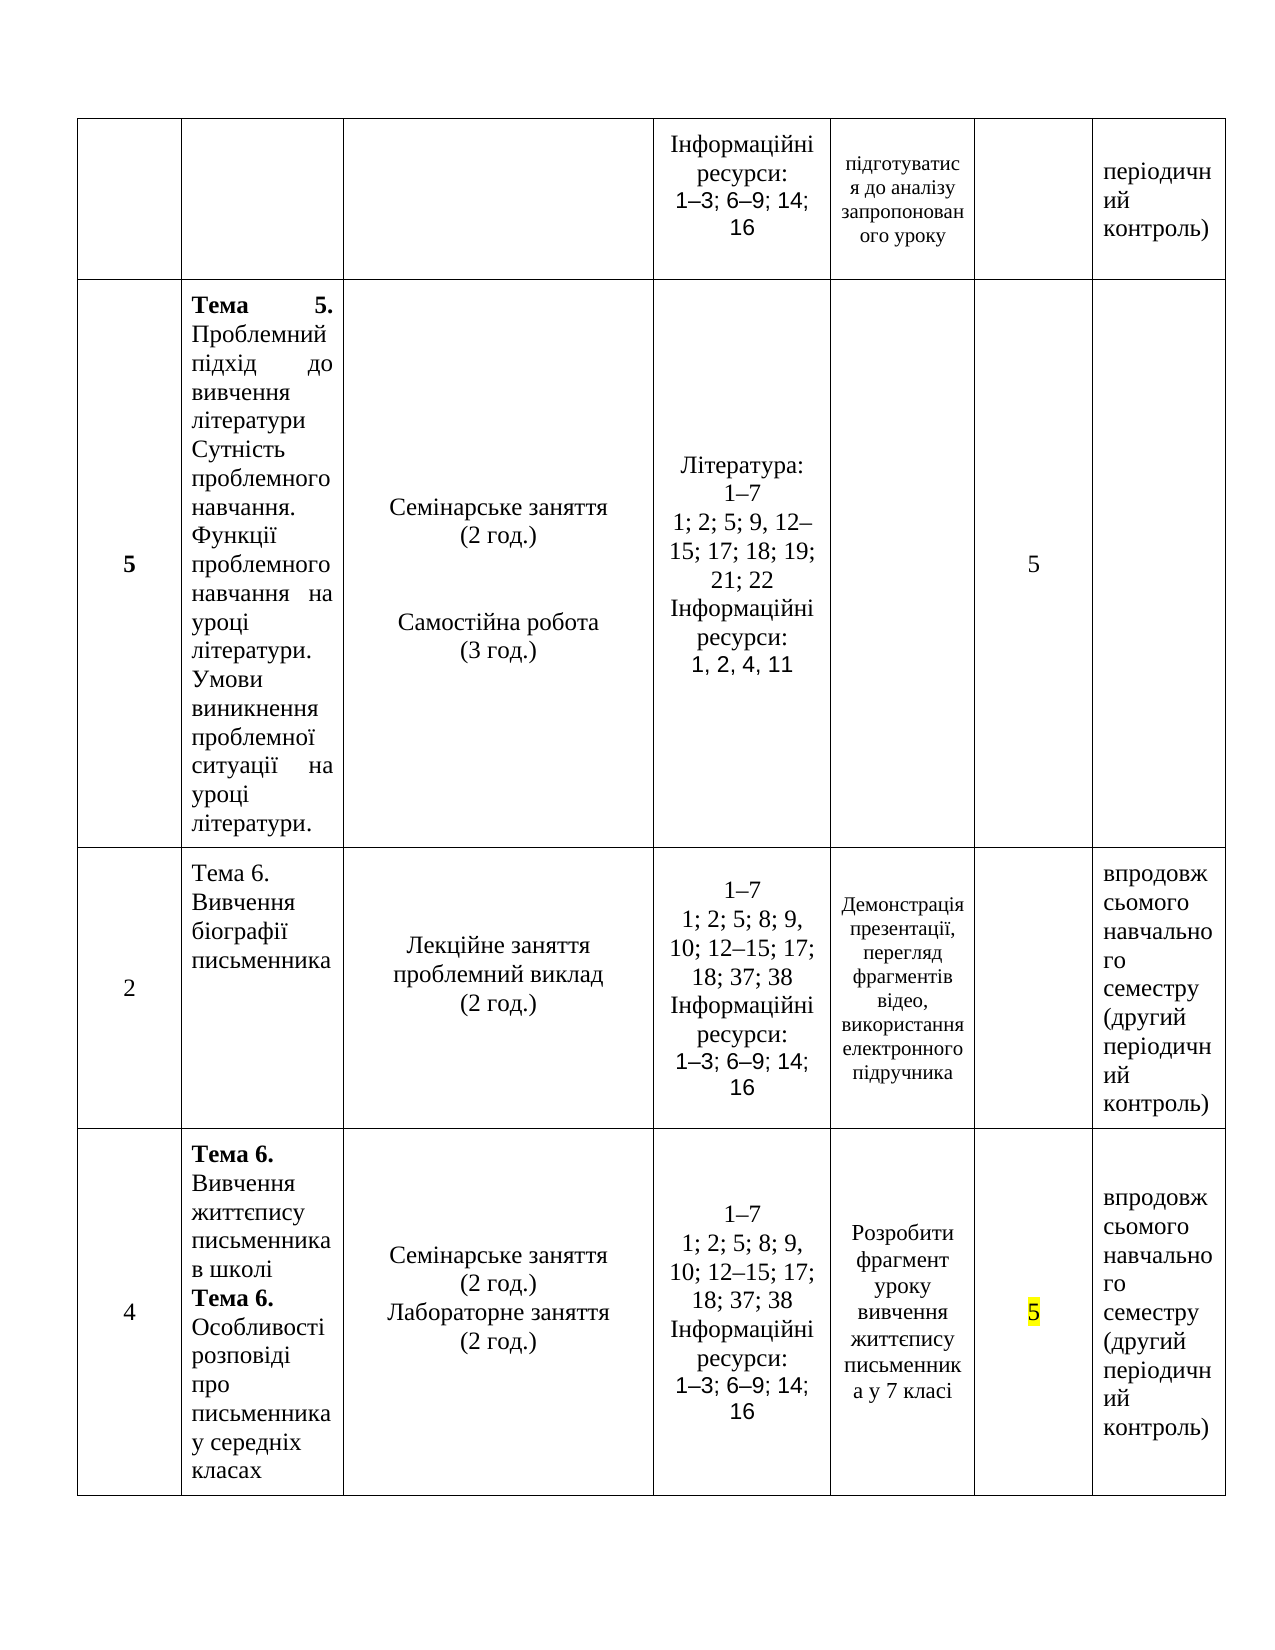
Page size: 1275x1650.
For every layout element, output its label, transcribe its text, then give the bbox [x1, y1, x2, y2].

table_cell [831, 119, 974, 279]
table_cell 5 [975, 119, 1092, 279]
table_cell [654, 1129, 830, 1494]
table_cell [831, 280, 974, 847]
table_cell Тема 5. Проблемний підхід до вивчення літератури Сутність проблемного навчання. Функції проблемного навчання на уроці літератури. Умови виникнення проблемної ситуації на уроці літератури. [182, 280, 343, 847]
table_cell Тема 6. Вивчення біографії письменника [182, 848, 343, 1128]
table_cell [975, 848, 1092, 1128]
table_cell 2 [78, 848, 181, 1128]
table_cell 5 [975, 1129, 1092, 1494]
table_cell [654, 119, 830, 279]
table_cell 4 [78, 1129, 181, 1494]
table_cell впродовж сьомого навчального семестру (другий періодичний контроль) [1093, 848, 1225, 1128]
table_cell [182, 119, 343, 279]
table_cell Тема 6. Вивчення життєпису письменника в школі Тема 6. Особливості розповіді про письменника у середніх класах [182, 1129, 343, 1494]
table_cell Семінарське заняття (2 год.) Лабораторне заняття (2 год.) [344, 1129, 653, 1494]
table_cell 4 [78, 119, 181, 279]
table_cell 1–7 1; 2; 5; 8; 9, 10; 12–15; 17; 18; 37; 38 Інформаційні ресурси: 1–3; 6–9; 14; 16 [654, 848, 830, 1128]
table_cell Семінарське заняття (2 год.) Самостійна робота (3 год.) [344, 280, 653, 847]
table_cell Демонстрація презентації, перегляд фрагментів відео, використання електронного підручника [831, 848, 974, 1128]
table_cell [344, 119, 653, 279]
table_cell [1093, 1129, 1225, 1494]
table_cell [1093, 280, 1225, 847]
table_cell Лекційне заняття проблемний виклад (2 год.) [344, 848, 653, 1128]
table_cell 5 [78, 280, 181, 847]
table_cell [1093, 119, 1225, 279]
table_cell Розробити фрагмент уроку вивчення життєпису письменника у 7 класі [831, 1129, 974, 1494]
table_cell Література: 1–7 1; 2; 5; 9, 12–15; 17; 18; 19; 21; 22 Інформаційні ресурси: 1, 2, 4, 11 [654, 280, 830, 847]
table_cell 5 [975, 280, 1092, 847]
